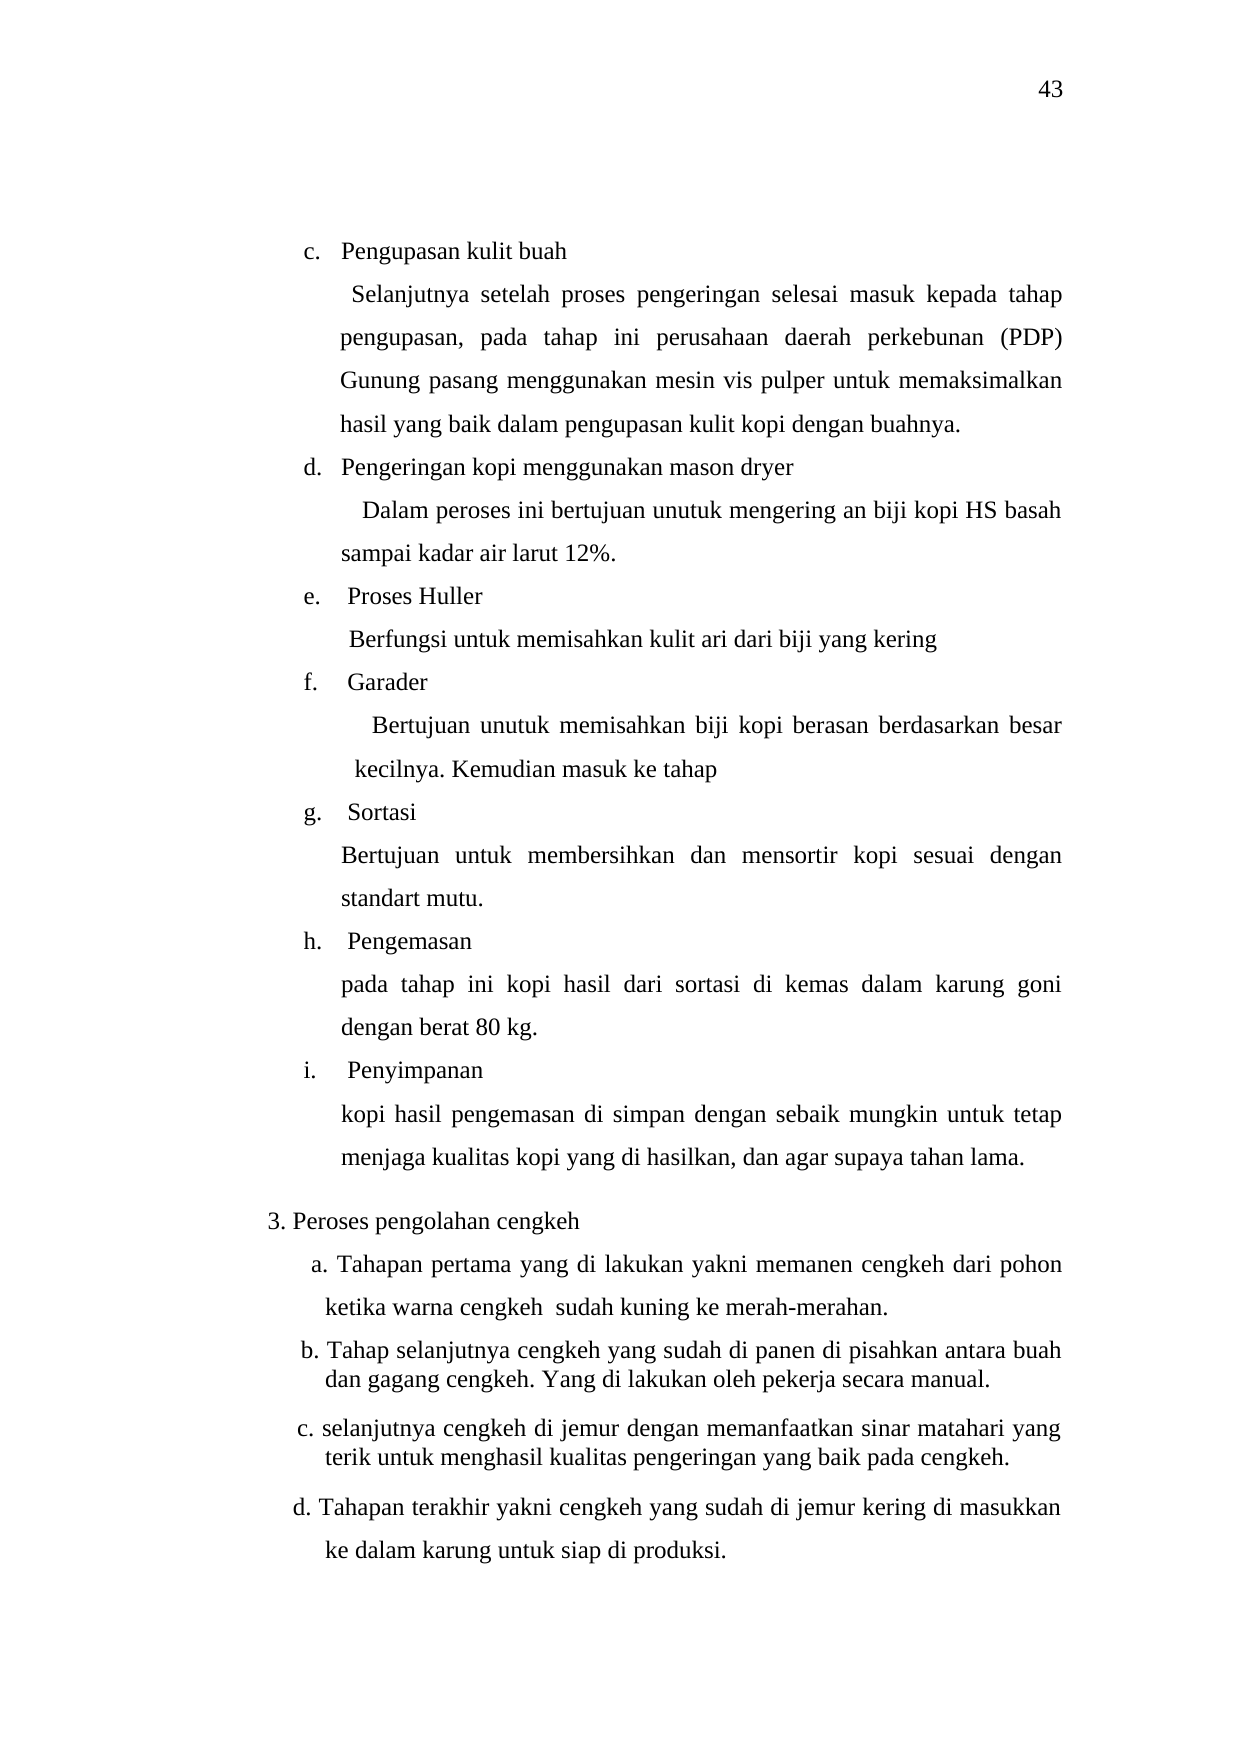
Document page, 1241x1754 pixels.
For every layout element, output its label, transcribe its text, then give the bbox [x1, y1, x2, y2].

list Proses Huller [303, 581, 1063, 610]
list Dalam peroses ini bertujuan unutuk mengering an biji kopi HS basah sampai kadar air larut 12%. [341, 495, 1063, 567]
list Pengupasan kulit buah [303, 236, 1063, 265]
list Garader [303, 667, 1063, 696]
list Penyimpanan [303, 1056, 1063, 1084]
list Selanjutnya setelah proses pengeringan selesai masuk kepada tahap pengupasan, pada tahap ini perusahaan daerah perkebunan (PDP) Gunung pasang menggunakan mesin vis pulper untuk memaksimalkan hasil yang baik dalam pengupasan kulit kopi dengan buahnya. [340, 279, 1063, 437]
list Pengeringan kopi menggunakan mason dryer [303, 452, 1063, 481]
text d. Tahapan terakhir yakni cengkeh yang sudah di jemur kering di masukkan ke dalam karung untuk siap di produksi. [236, 1492, 1063, 1564]
list kopi hasil pengemasan di simpan dengan sebaik mungkin untuk tetap menjaga kualitas kopi yang di hasilkan, dan agar supaya tahan lama. [341, 1099, 1063, 1171]
text c. selanjutnya cengkeh di jemur dengan memanfaatkan sinar matahari yang terik untuk menghasil kualitas pengeringan yang baik pada cengkeh. [236, 1413, 1063, 1471]
list Sortasi [303, 797, 1063, 826]
list Berfungsi untuk memisahkan kulit ari dari biji yang kering [303, 624, 1063, 653]
text b. Tahap selanjutnya cengkeh yang sudah di panen di pisahkan antara buah dan gagang cengkeh. Yang di lakukan oleh pekerja secara manual. [236, 1335, 1063, 1393]
text a. Tahapan pertama yang di lakukan yakni memanen cengkeh dari pohon ketika warna cengkeh sudah kuning ke merah-merahan. [236, 1249, 1063, 1321]
list pada tahap ini kopi hasil dari sortasi di kemas dalam karung goni dengan berat 80 kg. [341, 969, 1063, 1041]
list Bertujuan unutuk memisahkan biji kopi berasan berdasarkan besar kecilnya. Kemudian masuk ke tahap [303, 711, 1063, 782]
list Bertujuan untuk membersihkan dan mensortir kopi sesuai dengan standart mutu. [341, 840, 1063, 912]
list Pengemasan [303, 926, 1063, 955]
text 3. Peroses pengolahan cengkeh [236, 1206, 1063, 1234]
